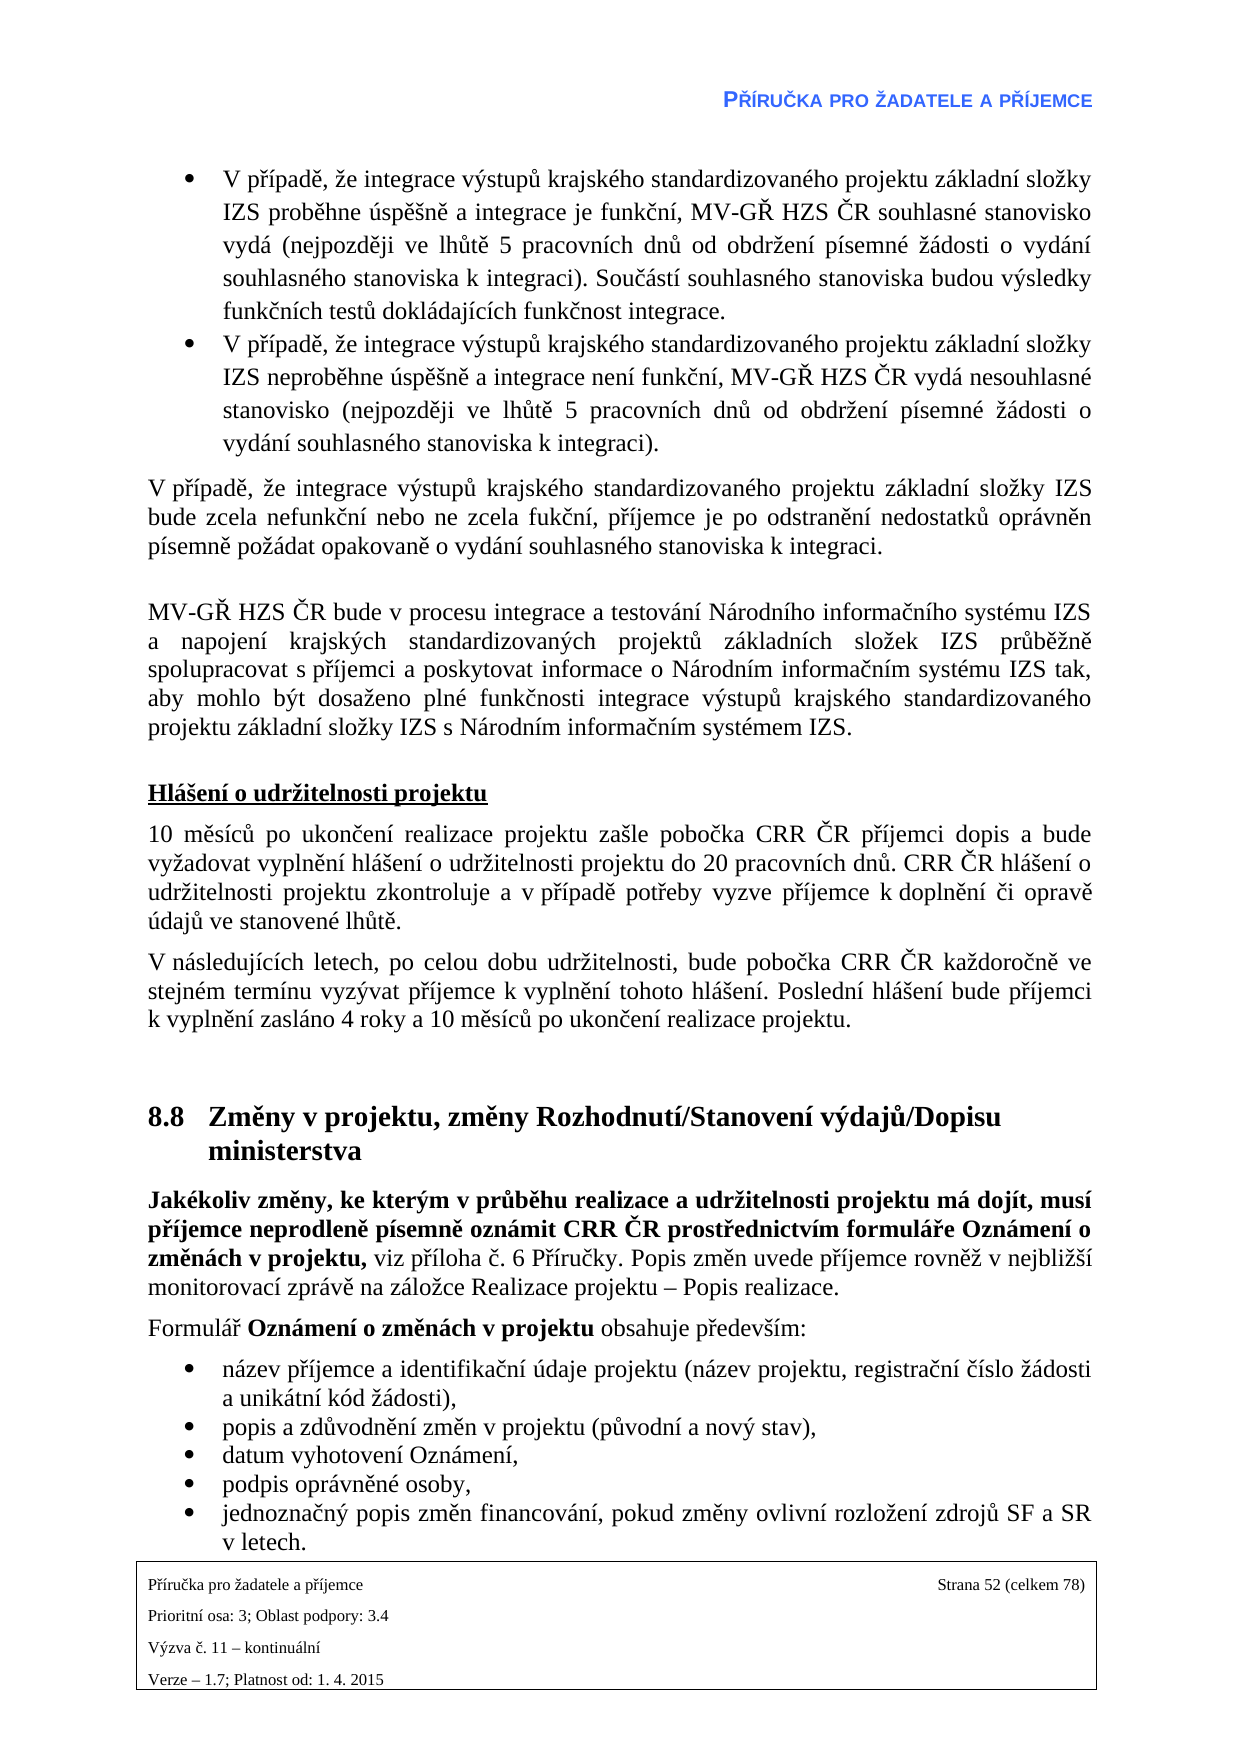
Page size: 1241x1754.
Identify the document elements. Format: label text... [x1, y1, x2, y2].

text Hlášení o udržitelnosti projektu [148, 778, 1092, 807]
list název příjemce a identifikační údaje projektu (název projektu, registrační číslo žádosti a unikátní kód žádosti), [185, 1354, 1092, 1412]
list datum vyhotovení Oznámení, [185, 1440, 1092, 1469]
text MV-GŘ HZS ČR bude v procesu integrace a testování Národního informačního systému IZS a napojení krajských standardizovaných projektů základních složek IZS průběžně spolupracovat s příjemci a poskytovat informace o Národním informačním systému IZS tak, aby mohlo být dosaženo plné funkčnosti integrace výstupů krajského standardizovaného projektu základní složky IZS s Národním informačním systémem IZS. [148, 597, 1092, 741]
list V případě, že integrace výstupů krajského standardizovaného projektu základní složky IZS neproběhne úspěšně a integrace není funkční, MV-GŘ HZS ČR vydá nesouhlasné stanovisko (nejpozději ve lhůtě 5 pracovních dnů od obdržení písemné žádosti o vydání souhlasného stanoviska k integraci). [185, 329, 1092, 457]
text Formulář Oznámení o změnách v projektu obsahuje především: [148, 1313, 1104, 1342]
list podpis oprávněné osoby, [185, 1469, 1092, 1498]
text V případě, že integrace výstupů krajského standardizovaného projektu základní složky IZS bude zcela nefunkční nebo ne zcela fukční, příjemce je po odstranění nedostatků oprávněn písemně požádat opakovaně o vydání souhlasného stanoviska k integraci. [148, 473, 1092, 559]
text 10 měsíců po ukončení realizace projektu zašle pobočka CRR ČR příjemci dopis a bude vyžadovat vyplnění hlášení o udržitelnosti projektu do 20 pracovních dnů. CRR ČR hlášení o udržitelnosti projektu zkontroluje a v případě potřeby vyzve příjemce k doplnění či opravě údajů ve stanovené lhůtě. [148, 819, 1092, 934]
subtitle Změny v projektu, změny Rozhodnutí/Stanovení výdajů/Dopisu ministerstva [148, 1099, 1092, 1167]
text V následujících letech, po celou dobu udržitelnosti, bude pobočka CRR ČR každoročně ve stejném termínu vyzývat příjemce k vyplnění tohoto hlášení. Poslední hlášení bude příjemci k vyplnění zasláno 4 roky a 10 měsíců po ukončení realizace projektu. [148, 947, 1092, 1033]
text Jakékoliv změny, ke kterým v průběhu realizace a udržitelnosti projektu má dojít, musí příjemce neprodleně písemně oznámit CRR ČR prostřednictvím formuláře Oznámení o změnách v projektu, viz příloha č. 6 Příručky. Popis změn uvede příjemce rovněž v nejbližší monitorovací zprávě na záložce Realizace projektu – Popis realizace. [148, 1185, 1092, 1300]
list popis a zdůvodnění změn v projektu (původní a nový stav), [185, 1412, 1092, 1440]
list V případě, že integrace výstupů krajského standardizovaného projektu základní složky IZS proběhne úspěšně a integrace je funkční, MV-GŘ HZS ČR souhlasné stanovisko vydá (nejpozději ve lhůtě 5 pracovních dnů od obdržení písemné žádosti o vydání souhlasného stanoviska k integraci). Součástí souhlasného stanoviska budou výsledky funkčních testů dokládajících funkčnost integrace. [185, 164, 1092, 324]
list jednoznačný popis změn financování, pokud změny ovlivní rozložení zdrojů SF a SR v letech. [185, 1498, 1092, 1555]
